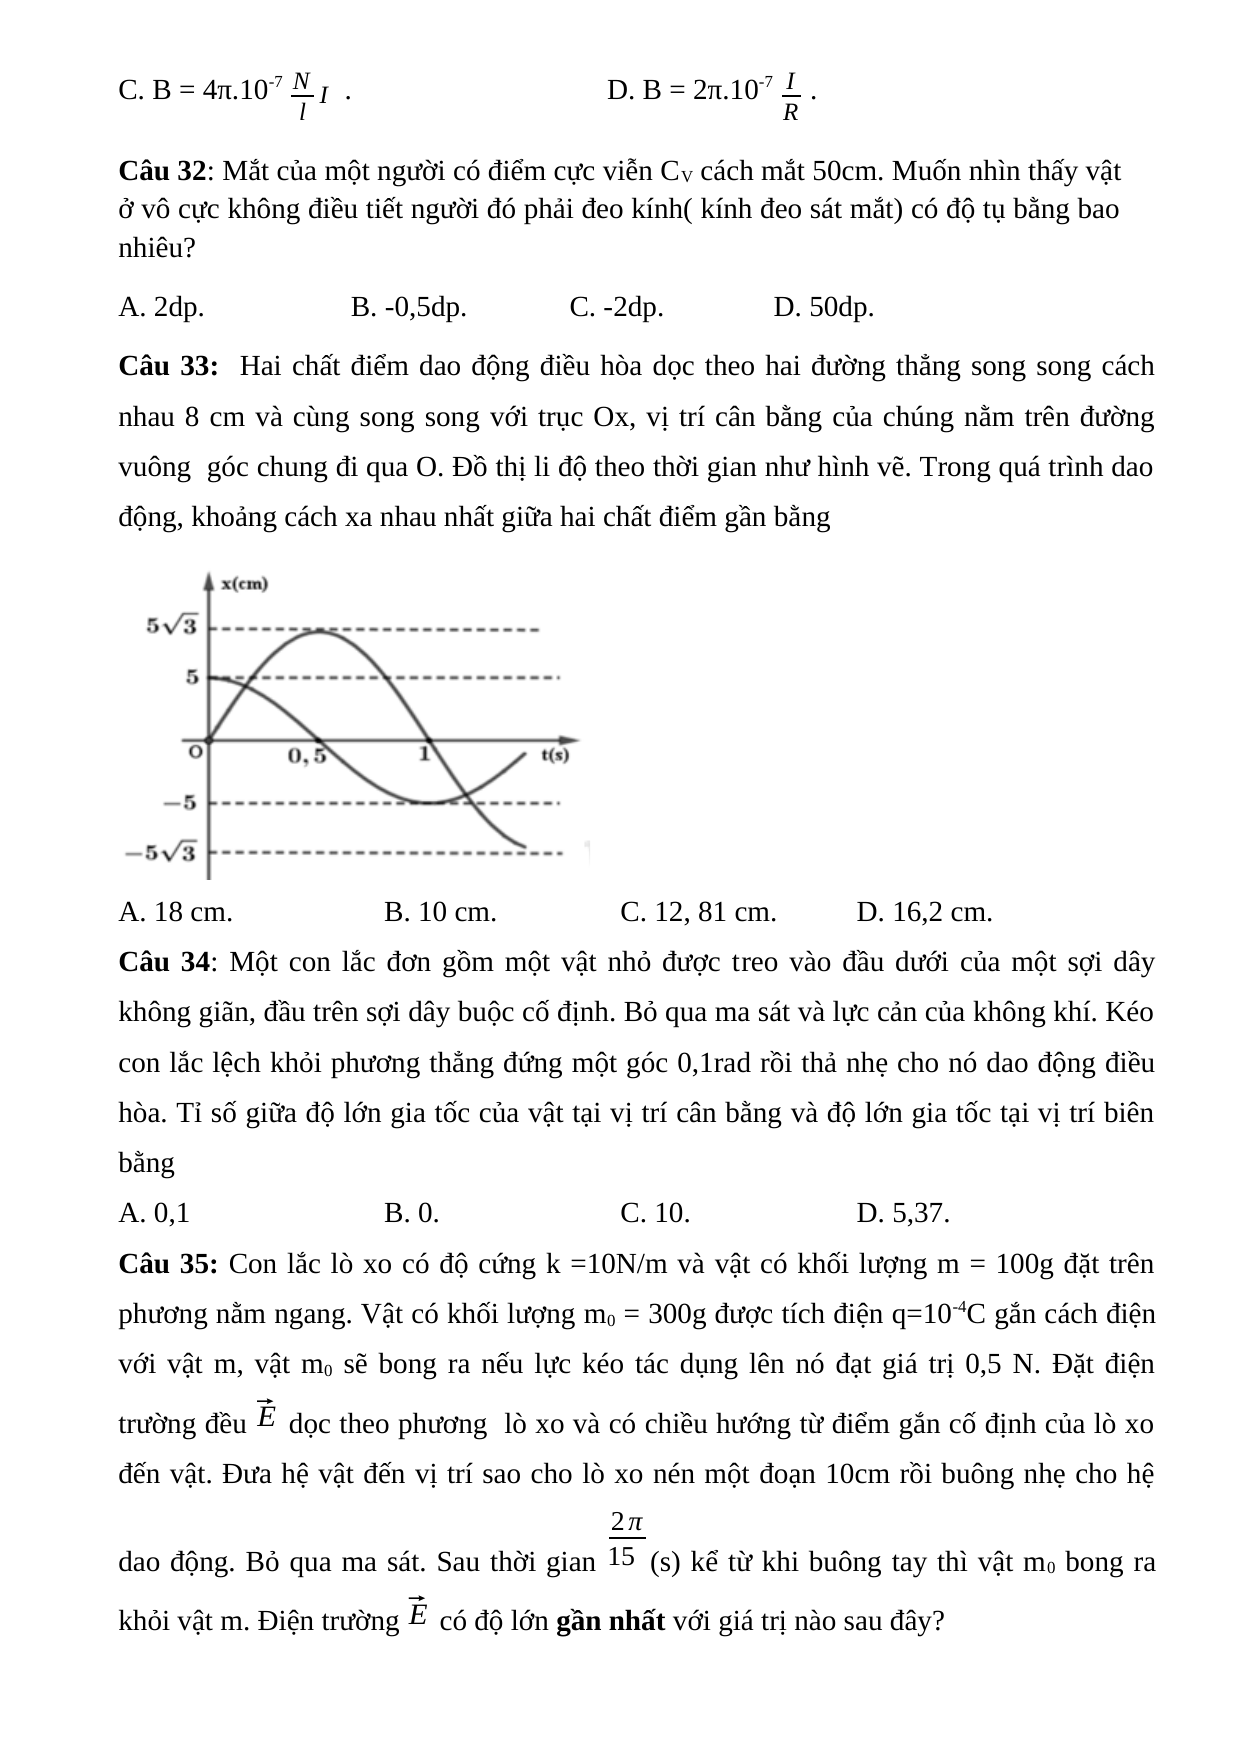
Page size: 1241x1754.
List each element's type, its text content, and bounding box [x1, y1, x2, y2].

picture [118, 549, 590, 880]
text Câu 34: Một con lắc đơn gồm một vật nhỏ được treo vào đầu dưới của một sợi dây không giãn, đầu trên sợi dây buộc cố định. Bỏ qua ma sát và lực cản của không khí. Kéo con lắc lệch khỏi phương thẳng đứng một góc 0,1rad rồi thả nhẹ cho nó dao động điều hòa. Tỉ số giữa độ lớn gia tốc của vật tại vị trí cân bằng và độ lớn gia tốc tại vị trí biên bằng [118, 944, 1156, 1179]
text Câu 33: Hai chất điểm dao động điều hòa dọc theo hai đường thẳng song song cách nhau 8 cm và cùng song song với trục Ox, vị trí cân bằng của chúng nằm trên đường vuông góc chung đi qua O. Đồ thị li độ theo thời gian như hình vẽ. Trong quá trình dao động, khoảng cách xa nhau nhất giữa hai chất điểm gần bằng [118, 348, 1156, 533]
text A. 18 cm. B. 10 cm. C. 12, 81 cm. D. 16,2 cm. [118, 894, 1156, 927]
text A. 0,1 B. 0. C. 10. D. 5,37. [118, 1196, 1156, 1229]
text A. 2dp. B. -0,5dp. C. -2dp. D. 50dp. [118, 289, 1122, 323]
text Câu 35: Con lắc lò xo có độ cứng k =10N/m và vật có khối lượng m = 100g đặt trên phương nằm ngang. Vật có khối lượng m0 = 300g được tích điện q=10-4C gắn cách điện với vật m, vật m0 sẽ bong ra nếu lực kéo tác dụng lên nó đạt giá trị 0,5 N. Đặt điện trường đều dọc theo phương lò xo và có chiều hướng từ điểm gắn cố định của lò xo đến vật. Đưa hệ vật đến vị trí sao cho lò xo nén một đoạn 10cm rồi buông nhẹ cho hệ dao động. Bỏ qua ma sát. Sau thời gian (s) kể từ khi buông tay thì vật m0 bong ra khỏi vật m. Điện trường có độ lớn gần nhất với giá trị nào sau đây? [118, 1246, 1156, 1637]
text C. B = 4π.10-7 . D. B = 2π.10-7 . [118, 59, 1078, 121]
text Câu 32: Mắt của một người có điểm cực viễn CV cách mắt 50cm. Muốn nhìn thấy vật ở vô cực không điều tiết người đó phải đeo kính( kính đeo sát mắt) có độ tụ bằng bao nhiêu? [118, 153, 1122, 263]
